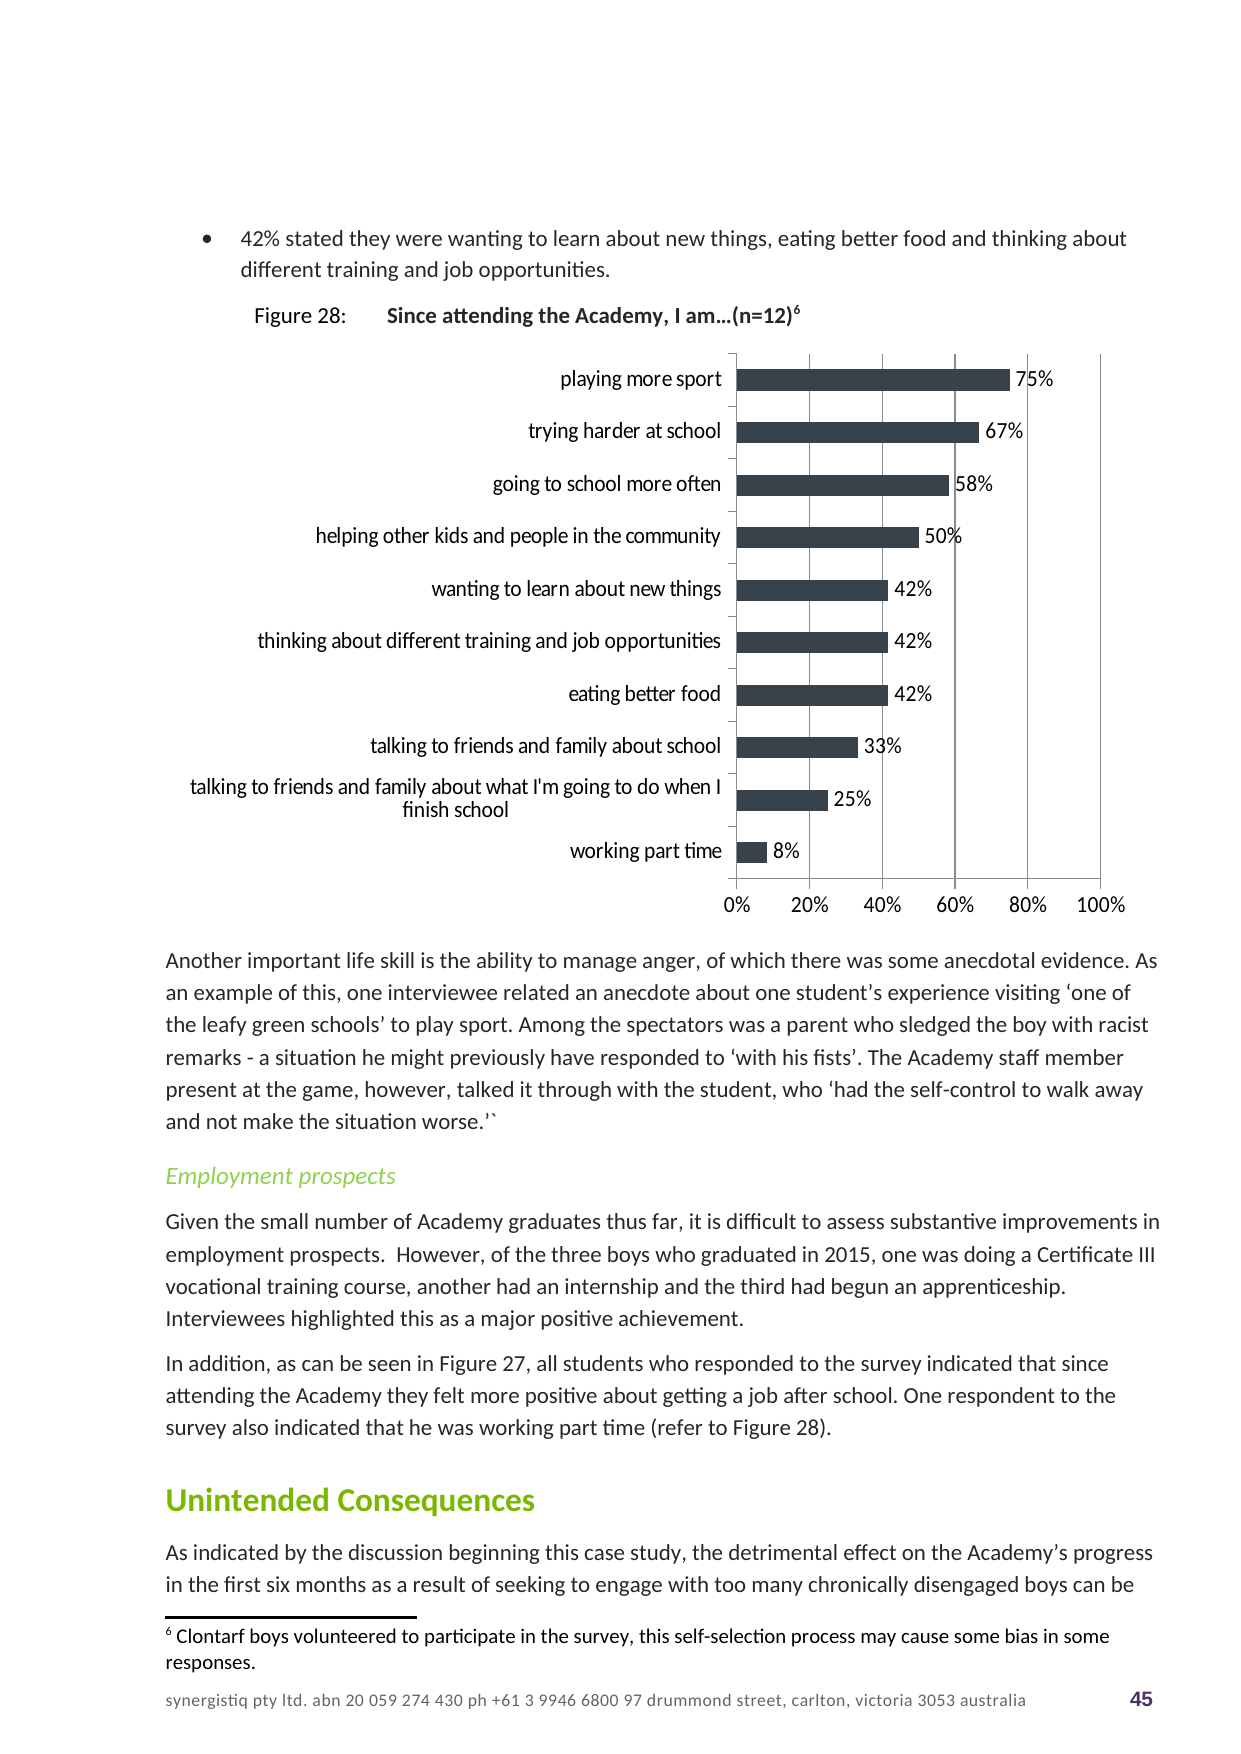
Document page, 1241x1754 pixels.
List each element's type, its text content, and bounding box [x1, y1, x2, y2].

text Given the small number of Academy graduates thus far, it is difficult to assess substantive improvements in employment prospects. However, of the three boys who graduated in 2015, one was doing a Certificate III vocational training course, another had an internship and the third had begun an apprenticeship. Interviewees highlighted this as a major positive achievement. [165, 1207, 1166, 1332]
text Since attending the Academy, I am…(n=12) [254, 302, 1166, 329]
subtitle Unintended Consequences [165, 1479, 1166, 1519]
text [165, 1538, 1166, 1598]
text Another important life skill is the ability to manage anger, of which there was some anecdotal evidence. As an example of this, one interviewee related an anecdote about one student’s experience visiting ‘one of the leafy green schools’ to play sport. Among the spectators was a parent who sledged the boy with racist remarks - a situation he might previously have responded to ‘with his fists’. The Academy staff member present at the game, however, talked it through with the student, who ‘had the self-control to walk away and not make the situation worse.’` [165, 946, 1166, 1135]
text In addition, as can be seen in Figure 27, all students who responded to the survey indicated that since attending the Academy they felt more positive about getting a job after school. One respondent to the survey also indicated that he was working part time (refer to Figure 28). [165, 1349, 1166, 1441]
subtitle Employment prospects [165, 1160, 1166, 1191]
list 42% stated they were wanting to learn about new things, eating better food and thinking about different training and job opportunities. [203, 224, 1166, 283]
